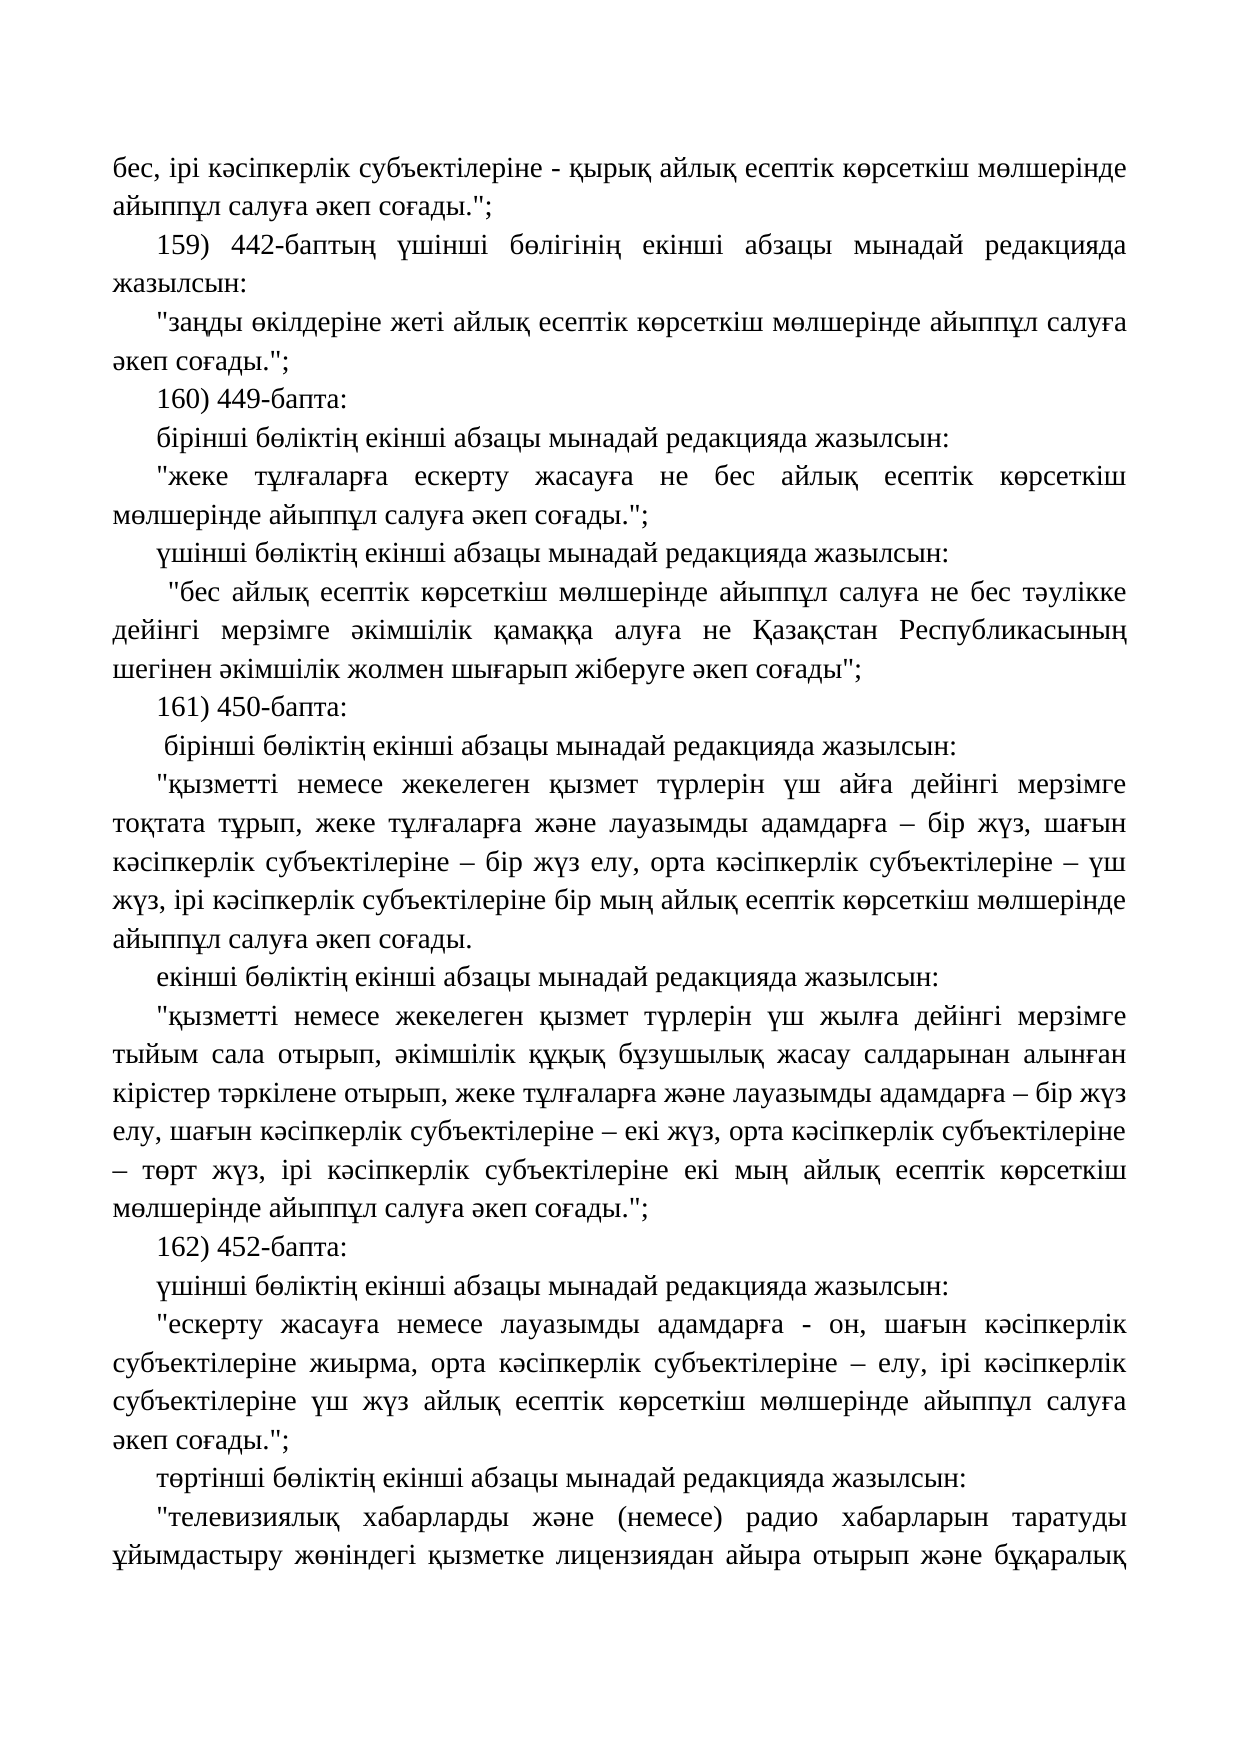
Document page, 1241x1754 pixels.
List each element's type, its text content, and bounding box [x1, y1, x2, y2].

text төртінші бөліктің екінші абзацы мынадай редакцияда жазылсын: [112, 1460, 1128, 1494]
text 160) 449-бапта: [112, 381, 1128, 415]
text "жеке тұлғаларға ескерту жасауға не бес айлық есептік көрсеткіш мөлшерінде айыппұл салуға әкеп соғады."; [112, 458, 1128, 530]
text екінші бөліктің екінші абзацы мынадай редакцияда жазылсын: [112, 959, 1128, 993]
text 159) 442-баптың үшінші бөлігінің екінші абзацы мынадай редакцияда жазылсын: [112, 227, 1128, 299]
text "ескерту жасауға немесе лауазымды адамдарға - он, шағын кәсiпкерлiк субъектiлерiне жиырма, орта кәсіпкерлік субъектілеріне – елу, iрi кәсiпкерлiк субъектiлерiне үш жүз айлық есептiк көрсеткiш мөлшерiнде айыппұл салуға әкеп соғады."; [112, 1306, 1128, 1455]
text "бес айлық есептік көрсеткіш мөлшерінде айыппұл салуға не бес тәулікке дейінгі мерзімге әкімшілік қамаққа алуға не Қазақстан Республикасының шегінен әкімшілік жолмен шығарып жіберуге әкеп соғады"; [112, 574, 1128, 684]
text үшінші бөліктің екінші абзацы мынадай редакцияда жазылсын: [112, 1268, 1128, 1301]
text "заңды өкілдеріне жеті айлық есептік көрсеткіш мөлшерінде айыппұл салуға әкеп соғады."; [112, 304, 1128, 376]
text 162) 452-бапта: [112, 1229, 1128, 1263]
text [112, 1499, 1128, 1571]
text бірінші бөліктің екінші абзацы мынадай редакцияда жазылсын: [112, 728, 1128, 762]
text үшінші бөліктің екінші абзацы мынадай редакцияда жазылсын: [112, 535, 1128, 569]
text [112, 150, 1128, 222]
text "қызметті немесе жекелеген қызмет түрлерін үш жылға дейінгі мерзімге тыйым сала отырып, әкімшілік құқық бұзушылық жасау салдарынан алынған кірістер тәркілене отырып, жеке тұлғаларға және лауазымды адамдарға – бір жүз елу, шағын кәсiпкерлiк субъектiлерiне – екі жүз, орта кәсiпкерлiк субъектiлерiне – төрт жүз, iрi кәсiпкерлiк субъектiлерiне екі мың айлық есептiк көрсеткiш мөлшерінде айыппұл салуға әкеп соғады."; [112, 998, 1128, 1224]
text бірінші бөліктің екінші абзацы мынадай редакцияда жазылсын: [112, 420, 1128, 453]
text 161) 450-бапта: [112, 689, 1128, 723]
text "қызметті немесе жекелеген қызмет түрлерін үш айға дейінгі мерзімге тоқтата тұрып, жеке тұлғаларға және лауазымды адамдарға – бір жүз, шағын кәсiпкерлiк субъектiлерiне – бір жүз елу, орта кәсiпкерлiк субъектiлерiне – үш жүз, iрi кәсiпкерлiк субъектiлерiне бір мың айлық есептiк көрсеткiш мөлшерінде айыппұл салуға әкеп соғады. [112, 767, 1128, 954]
